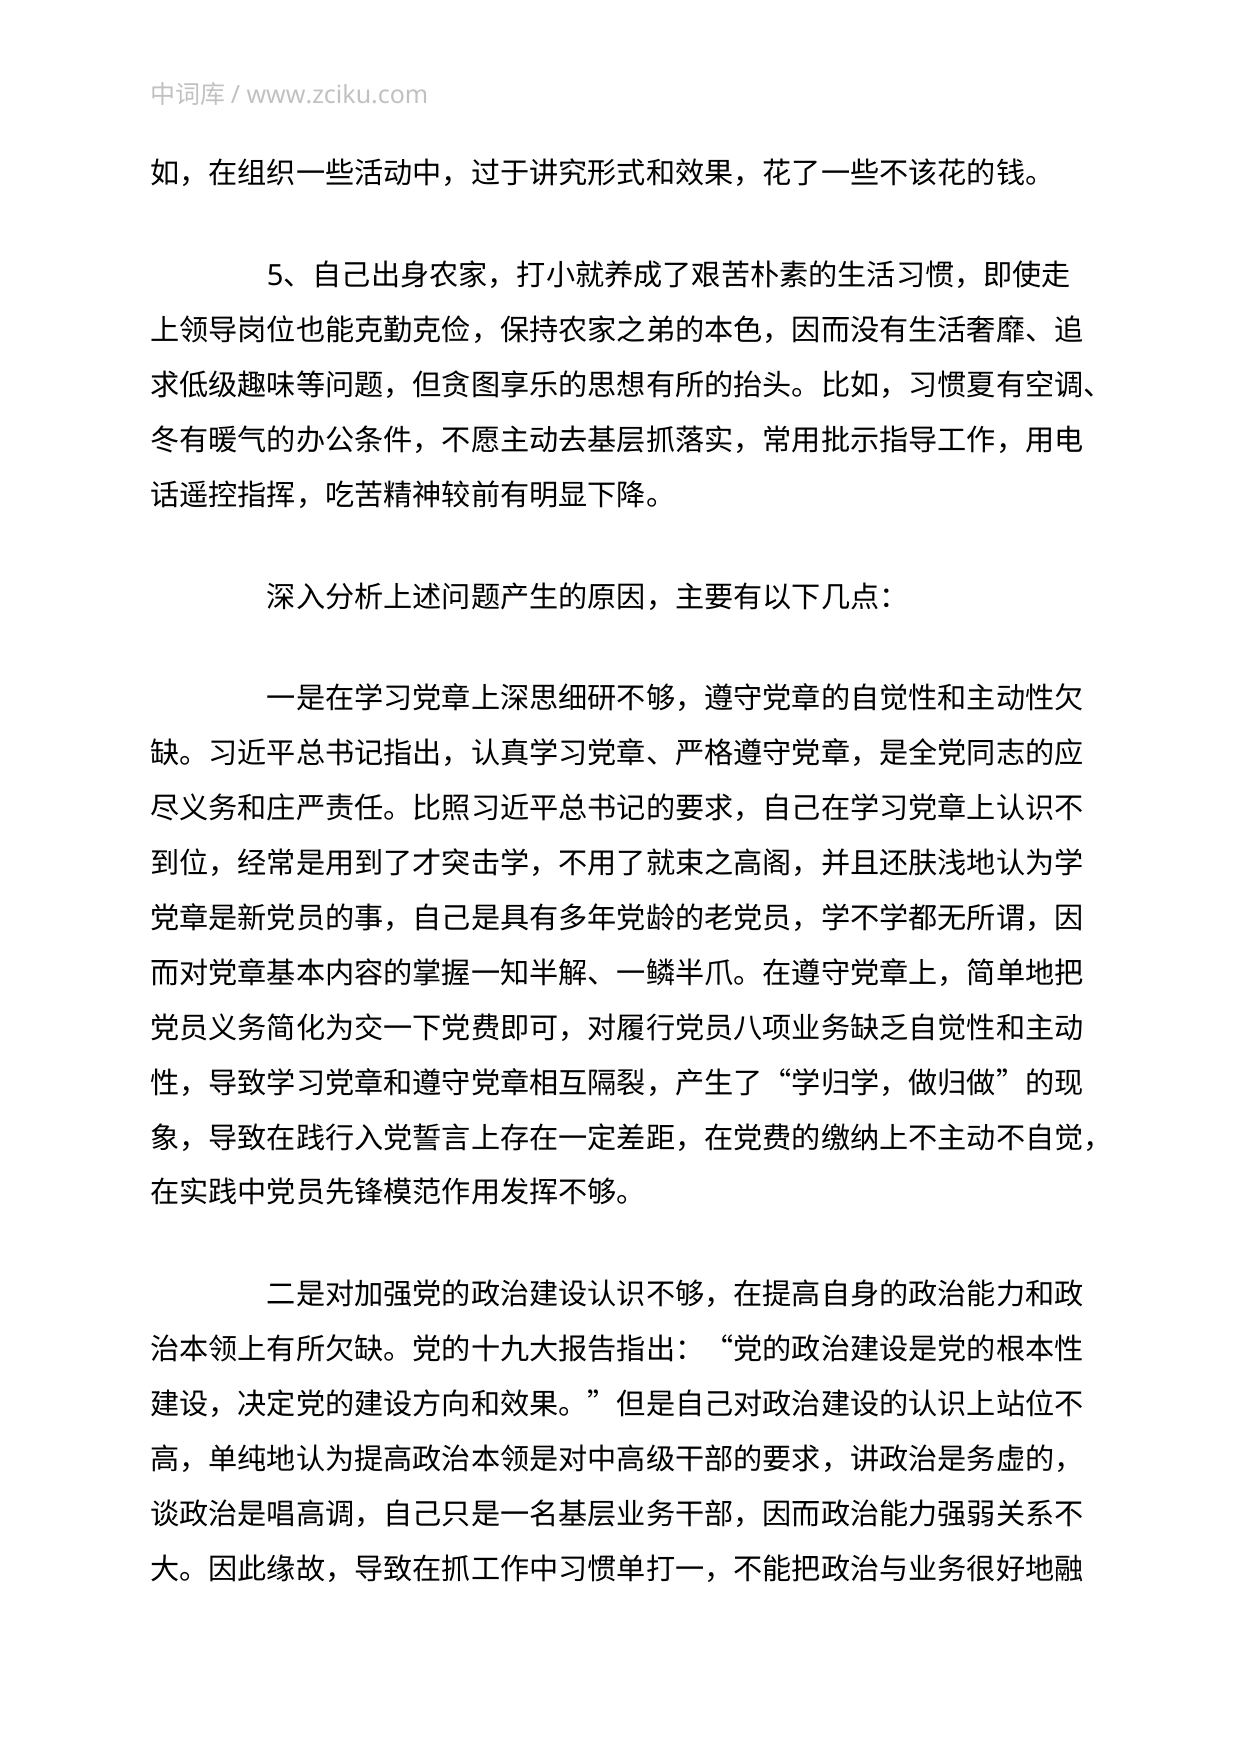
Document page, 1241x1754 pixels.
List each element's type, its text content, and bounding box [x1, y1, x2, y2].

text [150, 150, 1090, 192]
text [150, 1271, 1090, 1588]
text 一是在学习党章上深思细研不够，遵守党章的自觉性和主动性欠缺。习近平总书记指出，认真学习党章、严格遵守党章，是全党同志的应尽义务和庄严责任。比照习近平总书记的要求，自己在学习党章上认识不到位，经常是用到了才突击学，不用了就束之高阁，并且还肤浅地认为学党章是新党员的事，自己是具有多年党龄的老党员，学不学都无所谓，因而对党章基本内容的掌握一知半解、一鳞半爪。在遵守党章上，简单地把党员义务简化为交一下党费即可，对履行党员八项业务缺乏自觉性和主动性，导致学习党章和遵守党章相互隔裂，产生了“学归学，做归做”的现象，导致在践行入党誓言上存在一定差距，在党费的缴纳上不主动不自觉，在实践中党员先锋模范作用发挥不够。 [150, 675, 1090, 1211]
text 深入分析上述问题产生的原因，主要有以下几点： [150, 573, 1090, 616]
text 5、自己出身农家，打小就养成了艰苦朴素的生活习惯，即使走上领导岗位也能克勤克俭，保持农家之弟的本色，因而没有生活奢靡、追求低级趣味等问题，但贪图享乐的思想有所的抬头。比如，习惯夏有空调、冬有暖气的办公条件，不愿主动去基层抓落实，常用批示指导工作，用电话遥控指挥，吃苦精神较前有明显下降。 [150, 252, 1090, 514]
